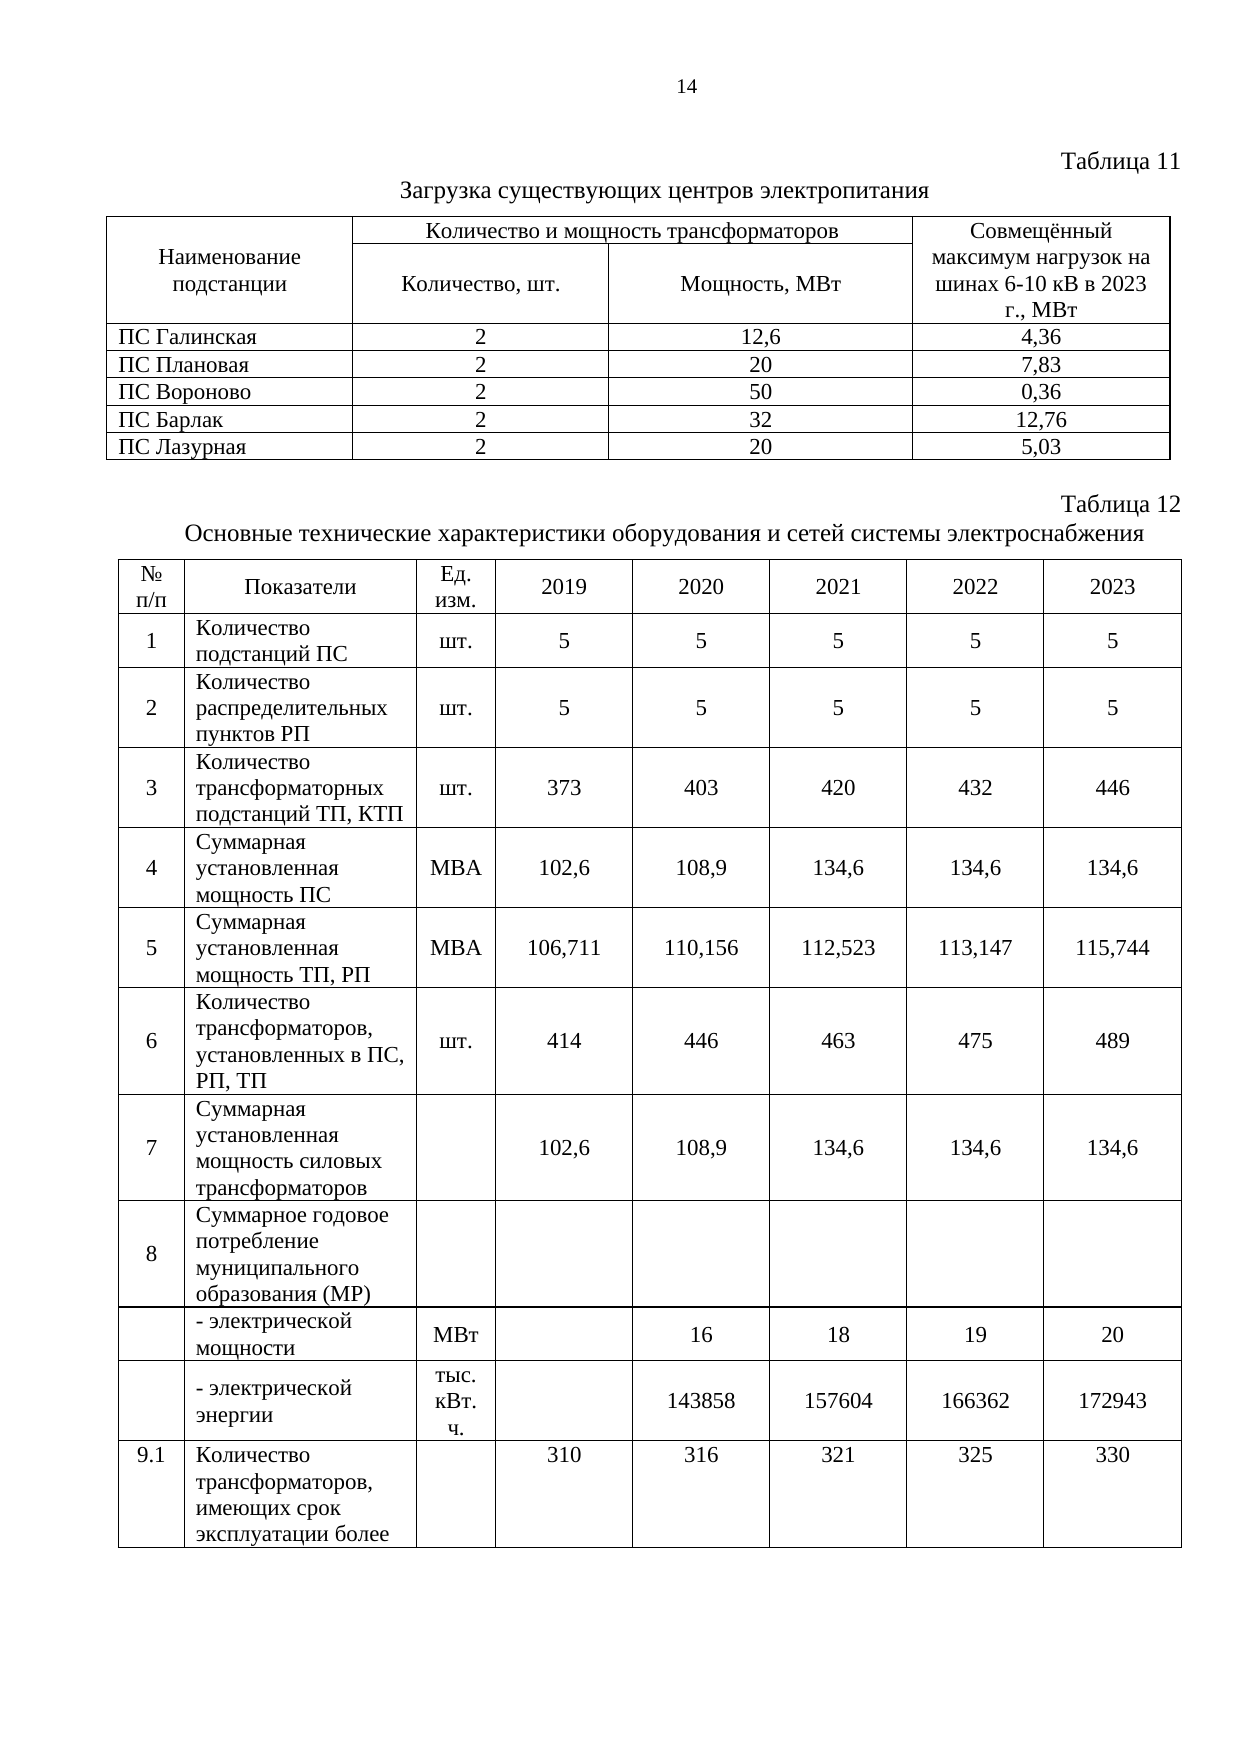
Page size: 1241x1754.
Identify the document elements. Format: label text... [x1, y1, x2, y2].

table_cell 172943 [1044, 1361, 1181, 1440]
table_cell 134,6 [770, 1095, 906, 1200]
text Таблица 11 [118, 146, 1181, 175]
table_cell 115,744 [1044, 908, 1181, 987]
table_cell [770, 1201, 906, 1306]
table_cell 321 [770, 1441, 906, 1547]
table_header 2020 [633, 560, 769, 613]
table_cell Количество трансформаторных подстанций ТП, КТП [185, 748, 416, 827]
table_cell 157604 [770, 1361, 906, 1440]
table_cell 316 [633, 1441, 769, 1547]
table_cell 0,36 [913, 378, 1169, 404]
table_cell 2 [353, 378, 608, 404]
table_cell 20 [1044, 1308, 1181, 1360]
table_cell 403 [633, 748, 769, 827]
table_cell 5 [1044, 614, 1181, 667]
table_cell 325 [907, 1441, 1043, 1547]
table_header Количество и мощность трансформаторов [353, 217, 912, 243]
table_cell 3 [119, 748, 184, 827]
table_cell ПС Лазурная [107, 433, 352, 459]
table_cell ПС Плановая [107, 351, 352, 377]
table_cell 5 [1044, 668, 1181, 747]
table_cell [417, 1095, 495, 1200]
table_cell 16 [633, 1308, 769, 1360]
table_cell 134,6 [907, 828, 1043, 907]
table_cell 5 [496, 614, 632, 667]
table_cell Суммарная установленная мощность силовых трансформаторов [185, 1095, 416, 1200]
table_cell 8 [119, 1201, 184, 1306]
table_cell 134,6 [1044, 828, 1181, 907]
table_cell 20 [609, 433, 912, 459]
table_cell Количество распределительных пунктов РП [185, 668, 416, 747]
table_cell 2 [353, 324, 608, 350]
table_cell 1 [119, 614, 184, 667]
table_cell 5,03 [913, 433, 1169, 459]
table_cell 110,156 [633, 908, 769, 987]
table_cell 2 [119, 668, 184, 747]
table_header 2021 [770, 560, 906, 613]
table_cell 446 [1044, 748, 1181, 827]
table_cell [1044, 1201, 1181, 1306]
table_header 2019 [496, 560, 632, 613]
table_cell 5 [770, 668, 906, 747]
table_cell 414 [496, 988, 632, 1093]
table_cell 5 [770, 614, 906, 667]
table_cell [185, 1441, 416, 1547]
table_cell [119, 1361, 184, 1440]
table_cell 12,76 [913, 406, 1169, 432]
table_cell 4,36 [913, 324, 1169, 350]
table_cell 5 [633, 614, 769, 667]
table_cell [417, 1441, 495, 1547]
table_cell шт. [417, 614, 495, 667]
table_cell 112,523 [770, 908, 906, 987]
table_cell 6 [119, 988, 184, 1093]
table_cell [907, 1201, 1043, 1306]
table_cell ПС Галинская [107, 324, 352, 350]
table_cell 2 [353, 433, 608, 459]
table_cell 108,9 [633, 828, 769, 907]
table_cell 50 [609, 378, 912, 404]
table_cell 432 [907, 748, 1043, 827]
table_cell [496, 1201, 632, 1306]
table_cell 373 [496, 748, 632, 827]
table_cell [633, 1201, 769, 1306]
table_cell 5 [907, 614, 1043, 667]
table_cell Количество подстанций ПС [185, 614, 416, 667]
table_cell шт. [417, 668, 495, 747]
table_header Совмещённый максимум нагрузок на шинах 6-10 кВ в 2023 г., МВт [913, 217, 1169, 322]
table_cell 5 [119, 908, 184, 987]
table_cell 134,6 [1044, 1095, 1181, 1200]
table_cell 102,6 [496, 828, 632, 907]
table_header № п/п [119, 560, 184, 613]
table_cell 420 [770, 748, 906, 827]
text Основные технические характеристики оборудования и сетей системы электроснабжения [118, 518, 1181, 547]
table_cell 134,6 [907, 1095, 1043, 1200]
table_cell Количество, шт. [353, 244, 608, 322]
table_cell 310 [496, 1441, 632, 1547]
table_header 2022 [907, 560, 1043, 613]
table_cell 446 [633, 988, 769, 1093]
table_cell [496, 1308, 632, 1360]
table_header Наименование подстанции [107, 217, 352, 322]
table_cell 32 [609, 406, 912, 432]
table_cell 4 [119, 828, 184, 907]
table_cell Суммарная установленная мощность ПС [185, 828, 416, 907]
table_cell МВт [417, 1308, 495, 1360]
table_cell 475 [907, 988, 1043, 1093]
table_cell Суммарное годовое потребление муниципального образования (МР) [185, 1201, 416, 1306]
table_cell МВА [417, 908, 495, 987]
table_cell шт. [417, 748, 495, 827]
table_cell [496, 1361, 632, 1440]
table_cell - электрической мощности [185, 1308, 416, 1360]
table_cell 5 [907, 668, 1043, 747]
table_cell 143858 [633, 1361, 769, 1440]
table_cell 2 [353, 351, 608, 377]
text Таблица 12 [118, 489, 1181, 518]
table_cell 489 [1044, 988, 1181, 1093]
table_cell - электрической энергии [185, 1361, 416, 1440]
table_cell 2 [353, 406, 608, 432]
table_header Показатели [185, 560, 416, 613]
table_cell 18 [770, 1308, 906, 1360]
table_cell Суммарная установленная мощность ТП, РП [185, 908, 416, 987]
table_cell [417, 1201, 495, 1306]
table_header Ед. изм. [417, 560, 495, 613]
table_cell Количество трансформаторов, установленных в ПС, РП, ТП [185, 988, 416, 1093]
table_cell 5 [633, 668, 769, 747]
text Загрузка существующих центров электропитания [118, 175, 1181, 203]
table_cell МВА [417, 828, 495, 907]
table_cell 166362 [907, 1361, 1043, 1440]
table_cell ПС Барлак [107, 406, 352, 432]
table_cell 20 [609, 351, 912, 377]
table_cell [119, 1308, 184, 1360]
table_header 2023 [1044, 560, 1181, 613]
table_cell 12,6 [609, 324, 912, 350]
table_cell 7,83 [913, 351, 1169, 377]
table_cell 9.1 [119, 1441, 184, 1547]
table_cell ПС Вороново [107, 378, 352, 404]
table_cell 102,6 [496, 1095, 632, 1200]
table_cell тыс. кВт. ч. [417, 1361, 495, 1440]
table_cell 463 [770, 988, 906, 1093]
table_cell 330 [1044, 1441, 1181, 1547]
table_cell Мощность, МВт [609, 244, 912, 322]
table_cell 19 [907, 1308, 1043, 1360]
table_cell 134,6 [770, 828, 906, 907]
table_cell 5 [496, 668, 632, 747]
table_cell 113,147 [907, 908, 1043, 987]
table_cell 7 [119, 1095, 184, 1200]
table_cell шт. [417, 988, 495, 1093]
table_cell 106,711 [496, 908, 632, 987]
table_cell 108,9 [633, 1095, 769, 1200]
